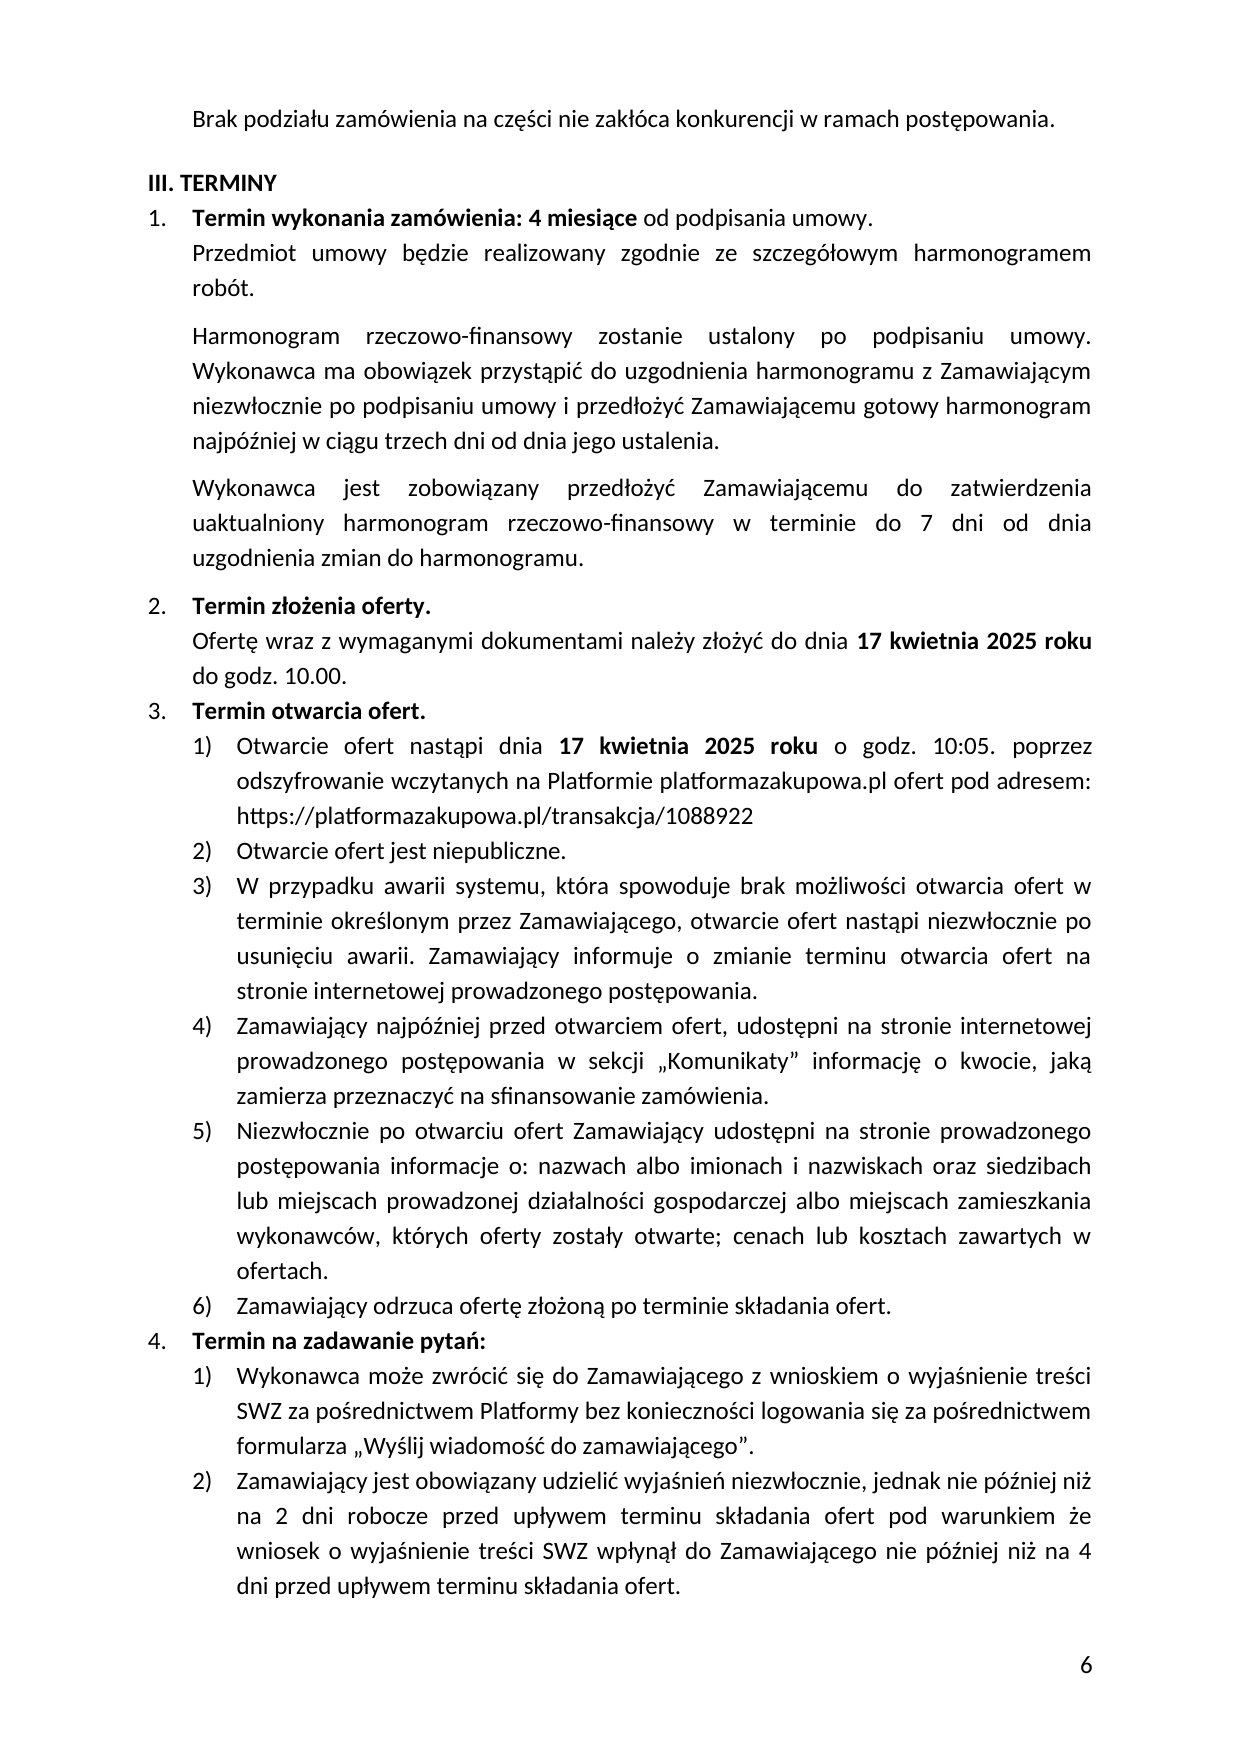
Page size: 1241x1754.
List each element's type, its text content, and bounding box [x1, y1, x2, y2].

list Termin na zadawanie pytań: [148, 1325, 1093, 1356]
list Zamawiający odrzuca ofertę złożoną po terminie składania ofert. [192, 1290, 1093, 1321]
list Niezwłocznie po otwarciu ofert Zamawiający udostępni na stronie prowadzonego postępowania informacje o: nazwach albo imionach i nazwiskach oraz siedzibach lub miejscach prowadzonej działalności gospodarczej albo miejscach zamieszkania wykonawców, których oferty zostały otwarte; cenach lub kosztach zawartych w ofertach. [192, 1115, 1093, 1286]
list Termin wykonania zamówienia: 4 miesiące od podpisania umowy. [148, 203, 1093, 233]
list Wykonawca jest zobowiązany przedłożyć Zamawiającemu do zatwierdzenia uaktualniony harmonogram rzeczowo-finansowy w terminie do 7 dni od dnia uzgodnienia zmian do harmonogramu. [192, 473, 1093, 573]
list III. TERMINY [148, 168, 1093, 198]
list Termin otwarcia ofert. [148, 695, 1093, 726]
list Zamawiający najpóźniej przed otwarciem ofert, udostępni na stronie internetowej prowadzonego postępowania w sekcji „Komunikaty” informację o kwocie, jaką zamierza przeznaczyć na sfinansowanie zamówienia. [192, 1010, 1093, 1111]
list Otwarcie ofert nastąpi dnia 17 kwietnia 2025 roku o godz. 10:05. poprzez odszyfrowanie wczytanych na Platformie platformazakupowa.pl ofert pod adresem: https://platformazakupowa.pl/transakcja/1088922 [192, 730, 1093, 831]
list W przypadku awarii systemu, która spowoduje brak możliwości otwarcia ofert w terminie określonym przez Zamawiającego, otwarcie ofert nastąpi niezwłocznie po usunięciu awarii. Zamawiający informuje o zmianie terminu otwarcia ofert na stronie internetowej prowadzonego postępowania. [192, 870, 1093, 1006]
text Brak podziału zamówienia na części nie zakłóca konkurencji w ramach postępowania. [192, 103, 1093, 134]
list Termin złożenia oferty. [148, 590, 1093, 621]
list Wykonawca może zwrócić się do Zamawiającego z wnioskiem o wyjaśnienie treści SWZ za pośrednictwem Platformy bez konieczności logowania się za pośrednictwem formularza „Wyślij wiadomość do zamawiającego”. [192, 1360, 1093, 1461]
list Zamawiający jest obowiązany udzielić wyjaśnień niezwłocznie, jednak nie później niż na 2 dni robocze przed upływem terminu składania ofert pod warunkiem że wniosek o wyjaśnienie treści SWZ wpłynął do Zamawiającego nie później niż na 4 dni przed upływem terminu składania ofert. [192, 1465, 1093, 1601]
list Otwarcie ofert jest niepubliczne. [192, 835, 1093, 866]
list Ofertę wraz z wymaganymi dokumentami należy złożyć do dnia 17 kwietnia 2025 roku do godz. 10.00. [192, 625, 1093, 691]
list Harmonogram rzeczowo-finansowy zostanie ustalony po podpisaniu umowy. Wykonawca ma obowiązek przystąpić do uzgodnienia harmonogramu z Zamawiającym niezwłocznie po podpisaniu umowy i przedłożyć Zamawiającemu gotowy harmonogram najpóźniej w ciągu trzech dni od dnia jego ustalenia. [192, 320, 1093, 456]
list Przedmiot umowy będzie realizowany zgodnie ze szczegółowym harmonogramem robót. [192, 238, 1093, 303]
